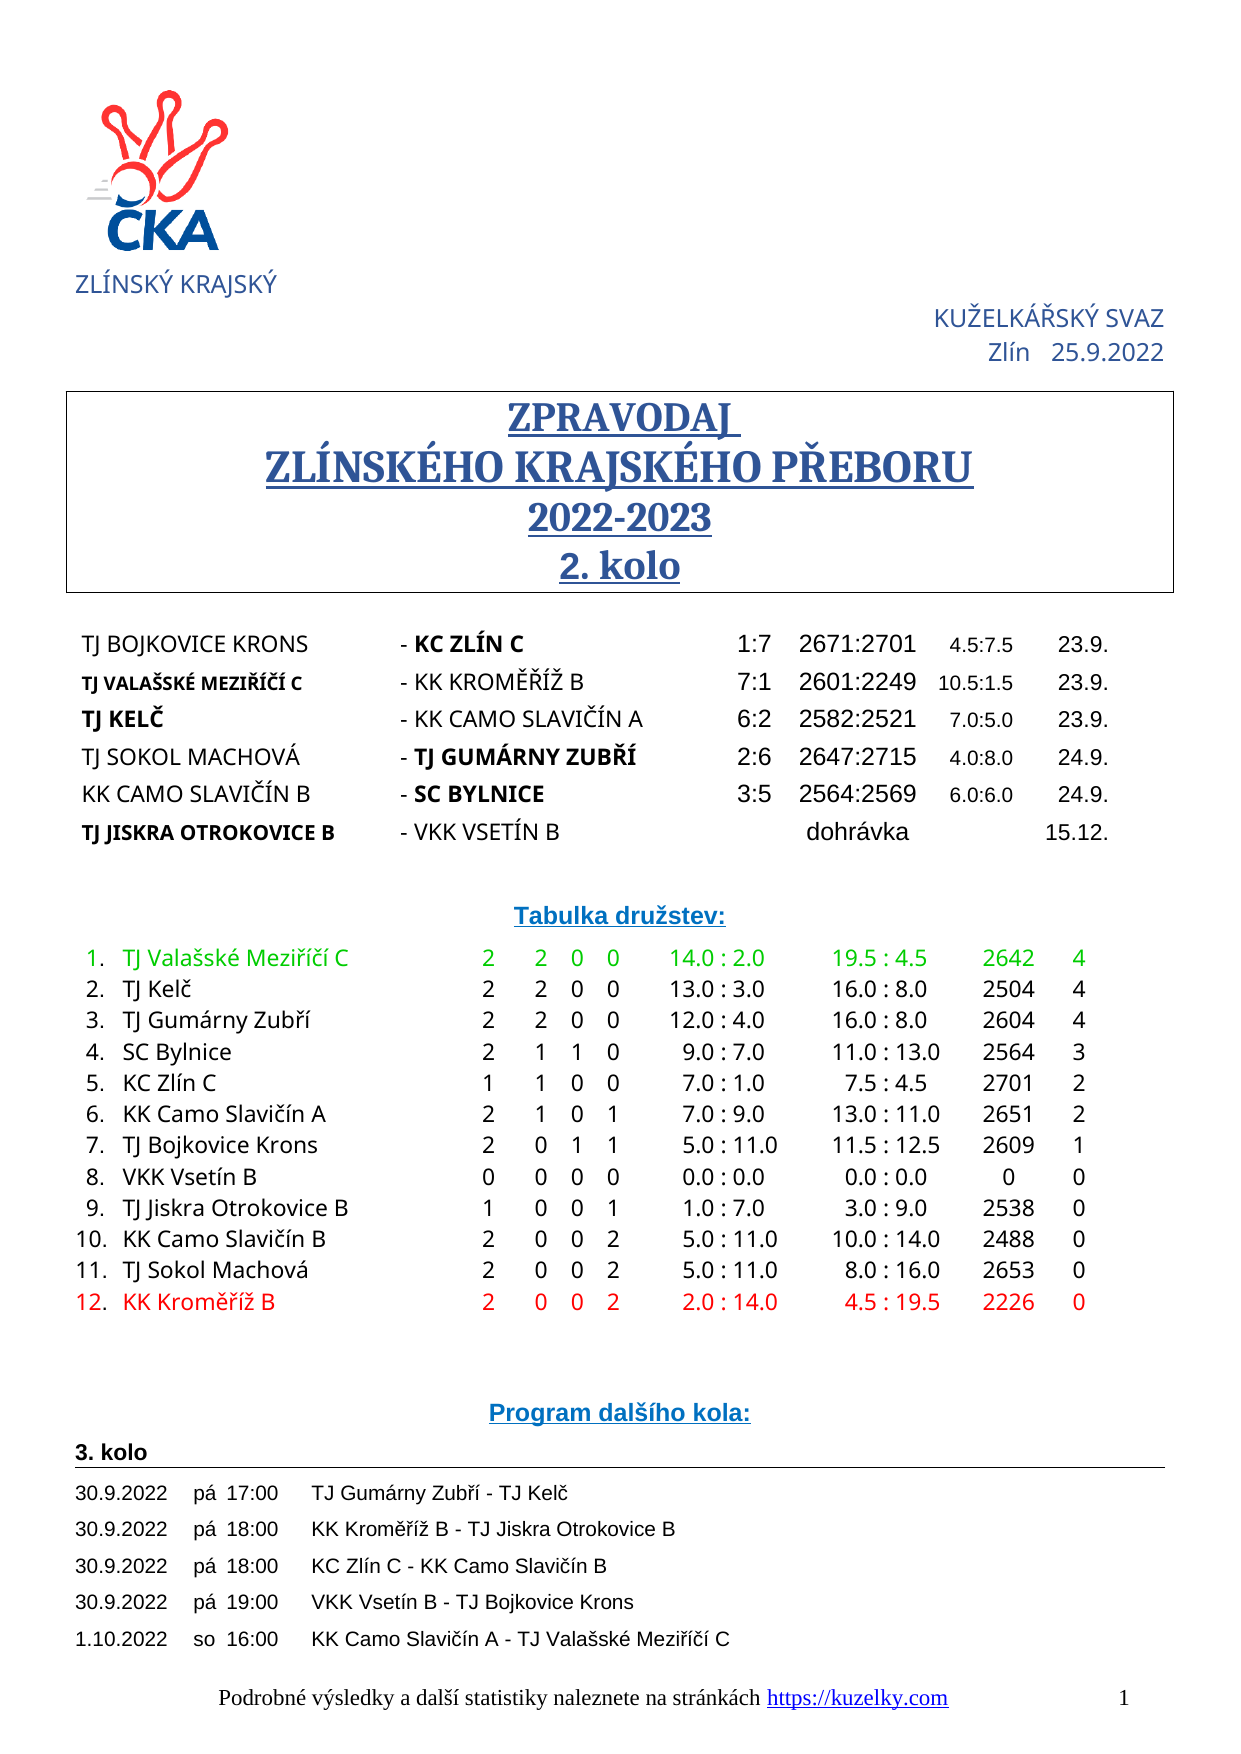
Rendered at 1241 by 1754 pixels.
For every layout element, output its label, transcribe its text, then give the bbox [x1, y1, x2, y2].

text 5. KC Zlín C 1 1 0 0 7.0 : 1.0 7.5 : 4.5 2701 2 [75, 1067, 1165, 1098]
text TJ Jiskra Otrokovice B - VKK Vsetín B dohrávka 15.12. [75, 816, 1165, 847]
text 3. kolo [75, 1439, 1165, 1467]
text 8. VKK Vsetín B 0 0 0 0 0.0 : 0.0 0.0 : 0.0 0 0 [75, 1161, 1165, 1192]
text 1. TJ Valašské Meziříčí C 2 2 0 0 14.0 : 2.0 19.5 : 4.5 2642 4 [75, 942, 1165, 973]
text TJ Valašské Meziříčí C - KK Kroměříž B 7:1 2601:2249 10.5:1.5 23.9. [75, 666, 1165, 697]
text 11. TJ Sokol Machová 2 0 0 2 5.0 : 11.0 8.0 : 16.0 2653 0 [75, 1254, 1165, 1286]
text 30.9.2022 pá 19:00 VKK Vsetín B - TJ Bojkovice Krons [75, 1590, 1165, 1614]
text 1.10.2022 so 16:00 KK Camo Slavičín A - TJ Valašské Meziříčí C [75, 1627, 1165, 1651]
text 4. SC Bylnice 2 1 1 0 9.0 : 7.0 11.0 : 13.0 2564 3 [75, 1036, 1165, 1067]
text TJ Bojkovice Krons - KC Zlín C 1:7 2671:2701 4.5:7.5 23.9. [75, 628, 1165, 659]
text ZPRAVODAJ [67, 392, 1173, 438]
text ZLÍNSKÉHO KRAJSKÉHO PŘEBORU [67, 438, 1173, 491]
text 2. TJ Kelč 2 2 0 0 13.0 : 3.0 16.0 : 8.0 2504 4 [75, 973, 1165, 1004]
text Tabulka družstev: [63, 901, 1176, 929]
text 30.9.2022 pá 18:00 KC Zlín C - KK Camo Slavičín B [75, 1554, 1165, 1578]
text 10. KK Camo Slavičín B 2 0 0 2 5.0 : 11.0 10.0 : 14.0 2488 0 [75, 1223, 1165, 1254]
text 12. KK Kroměříž B 2 0 0 2 2.0 : 14.0 4.5 : 19.5 2226 0 [75, 1286, 1165, 1317]
text Zlín 25.9.2022 [75, 335, 1164, 369]
text KK Camo Slavičín B - SC Bylnice 3:5 2564:2569 6.0:6.0 24.9. [75, 778, 1165, 809]
text TJ Kelč - KK Camo Slavičín A 6:2 2582:2521 7.0:5.0 23.9. [75, 703, 1165, 734]
picture [75, 75, 250, 267]
text Program dalšího kola: [63, 1398, 1176, 1426]
text 30.9.2022 pá 18:00 KK Kroměříž B - TJ Jiskra Otrokovice B [75, 1517, 1165, 1541]
text ZLÍNSKÝ KRAJSKÝ [75, 75, 1164, 301]
text 9. TJ Jiskra Otrokovice B 1 0 0 1 1.0 : 7.0 3.0 : 9.0 2538 0 [75, 1192, 1165, 1223]
text 30.9.2022 pá 17:00 TJ Gumárny Zubří - TJ Kelč [75, 1481, 1165, 1505]
text 2. kolo [67, 539, 1173, 592]
text 7. TJ Bojkovice Krons 2 0 1 1 5.0 : 11.0 11.5 : 12.5 2609 1 [75, 1129, 1165, 1161]
text 3. TJ Gumárny Zubří 2 2 0 0 12.0 : 4.0 16.0 : 8.0 2604 4 [75, 1004, 1165, 1036]
text KUŽELKÁŘSKÝ SVAZ [75, 301, 1164, 335]
text TJ Sokol Machová - TJ Gumárny Zubří 2:6 2647:2715 4.0:8.0 24.9. [75, 741, 1165, 772]
text 6. KK Camo Slavičín A 2 1 0 1 7.0 : 9.0 13.0 : 11.0 2651 2 [75, 1098, 1165, 1129]
text 2022-2023 [67, 491, 1173, 539]
